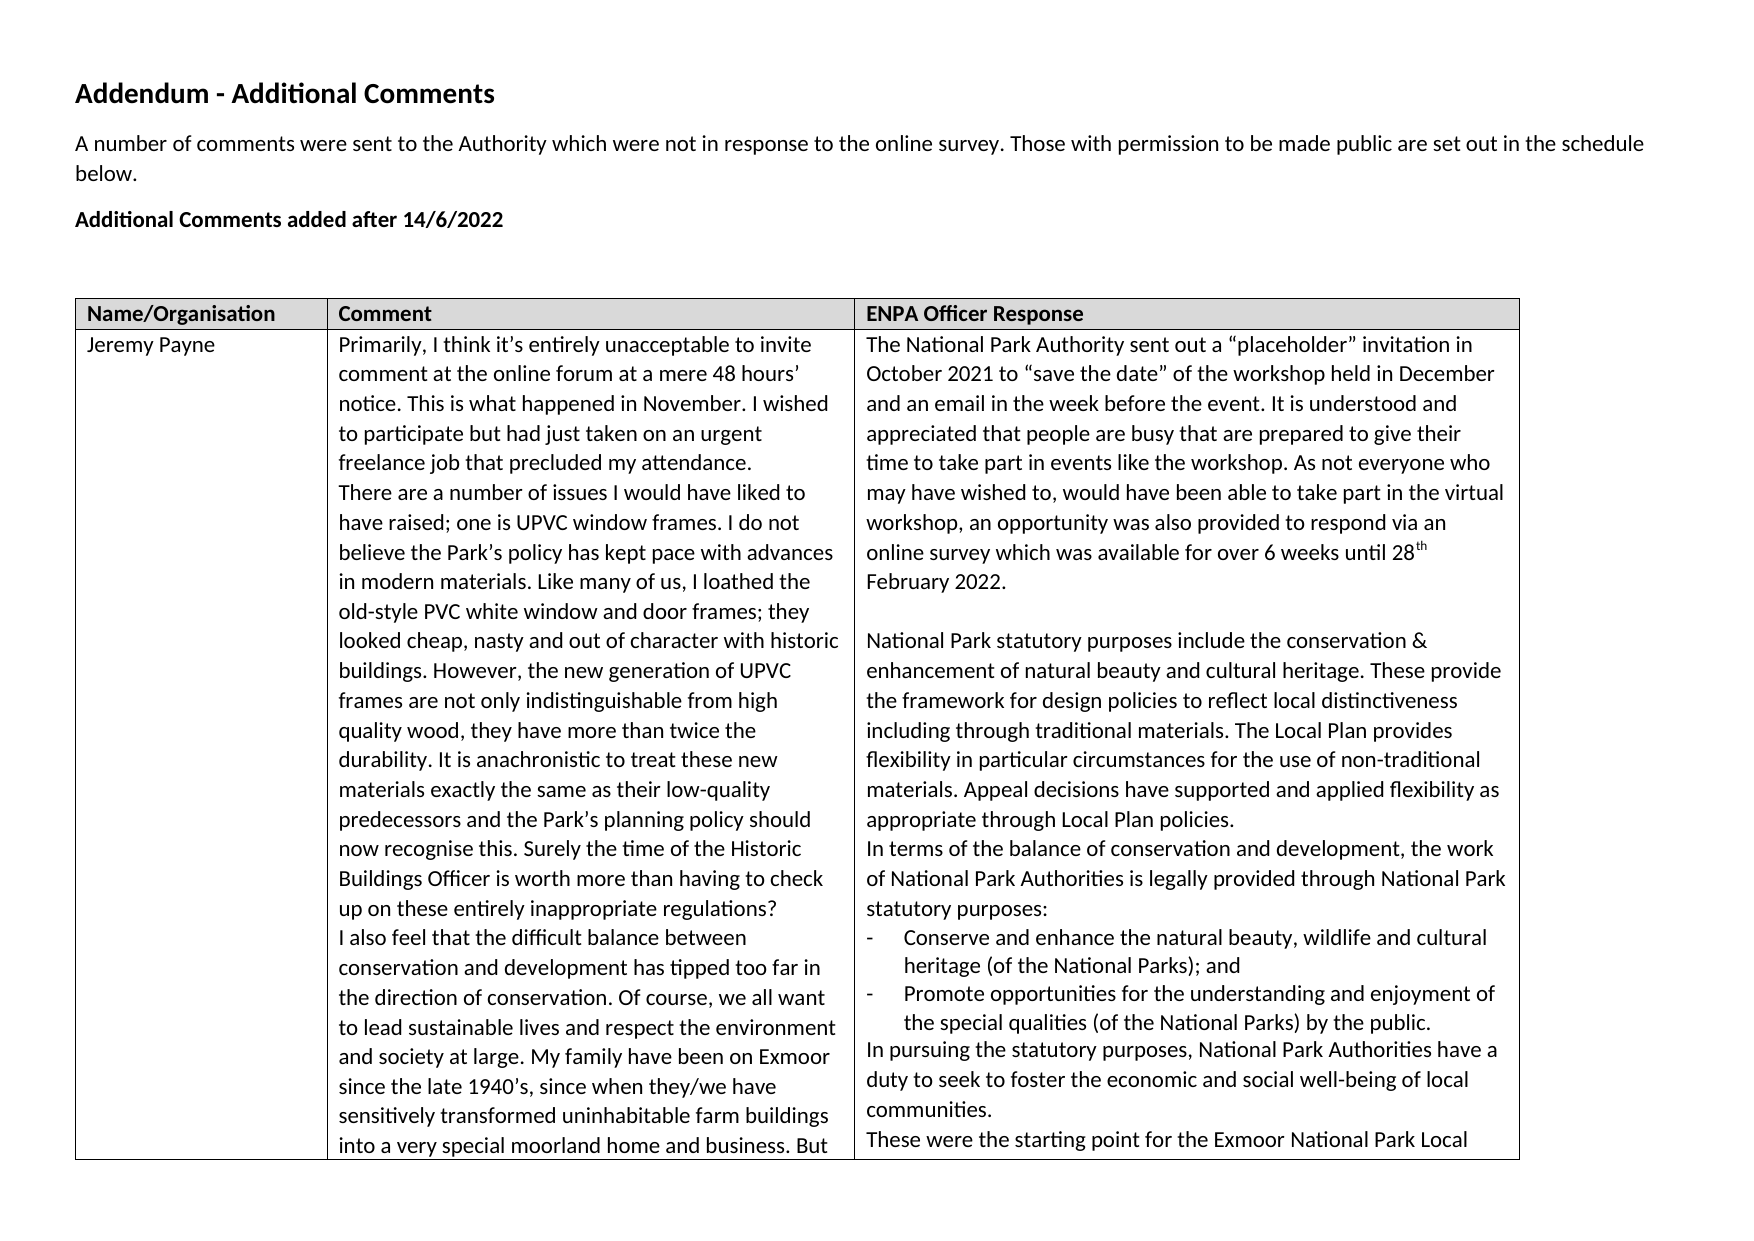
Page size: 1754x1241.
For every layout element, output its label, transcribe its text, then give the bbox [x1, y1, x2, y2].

table_header Name/Organisation [76, 299, 327, 329]
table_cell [855, 330, 1519, 1159]
table_cell Jeremy Payne [76, 330, 327, 1159]
text A number of comments were sent to the Authority which were not in response to the online survey. Those with permission to be made public are set out in the schedule below. [75, 129, 1679, 187]
text Addendum - Additional Comments [75, 75, 1679, 111]
table_header ENPA Officer Response [855, 299, 1519, 329]
table_header Comment [328, 299, 854, 329]
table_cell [328, 330, 854, 1159]
text Additional Comments added after 14/6/2022 [75, 205, 1679, 233]
